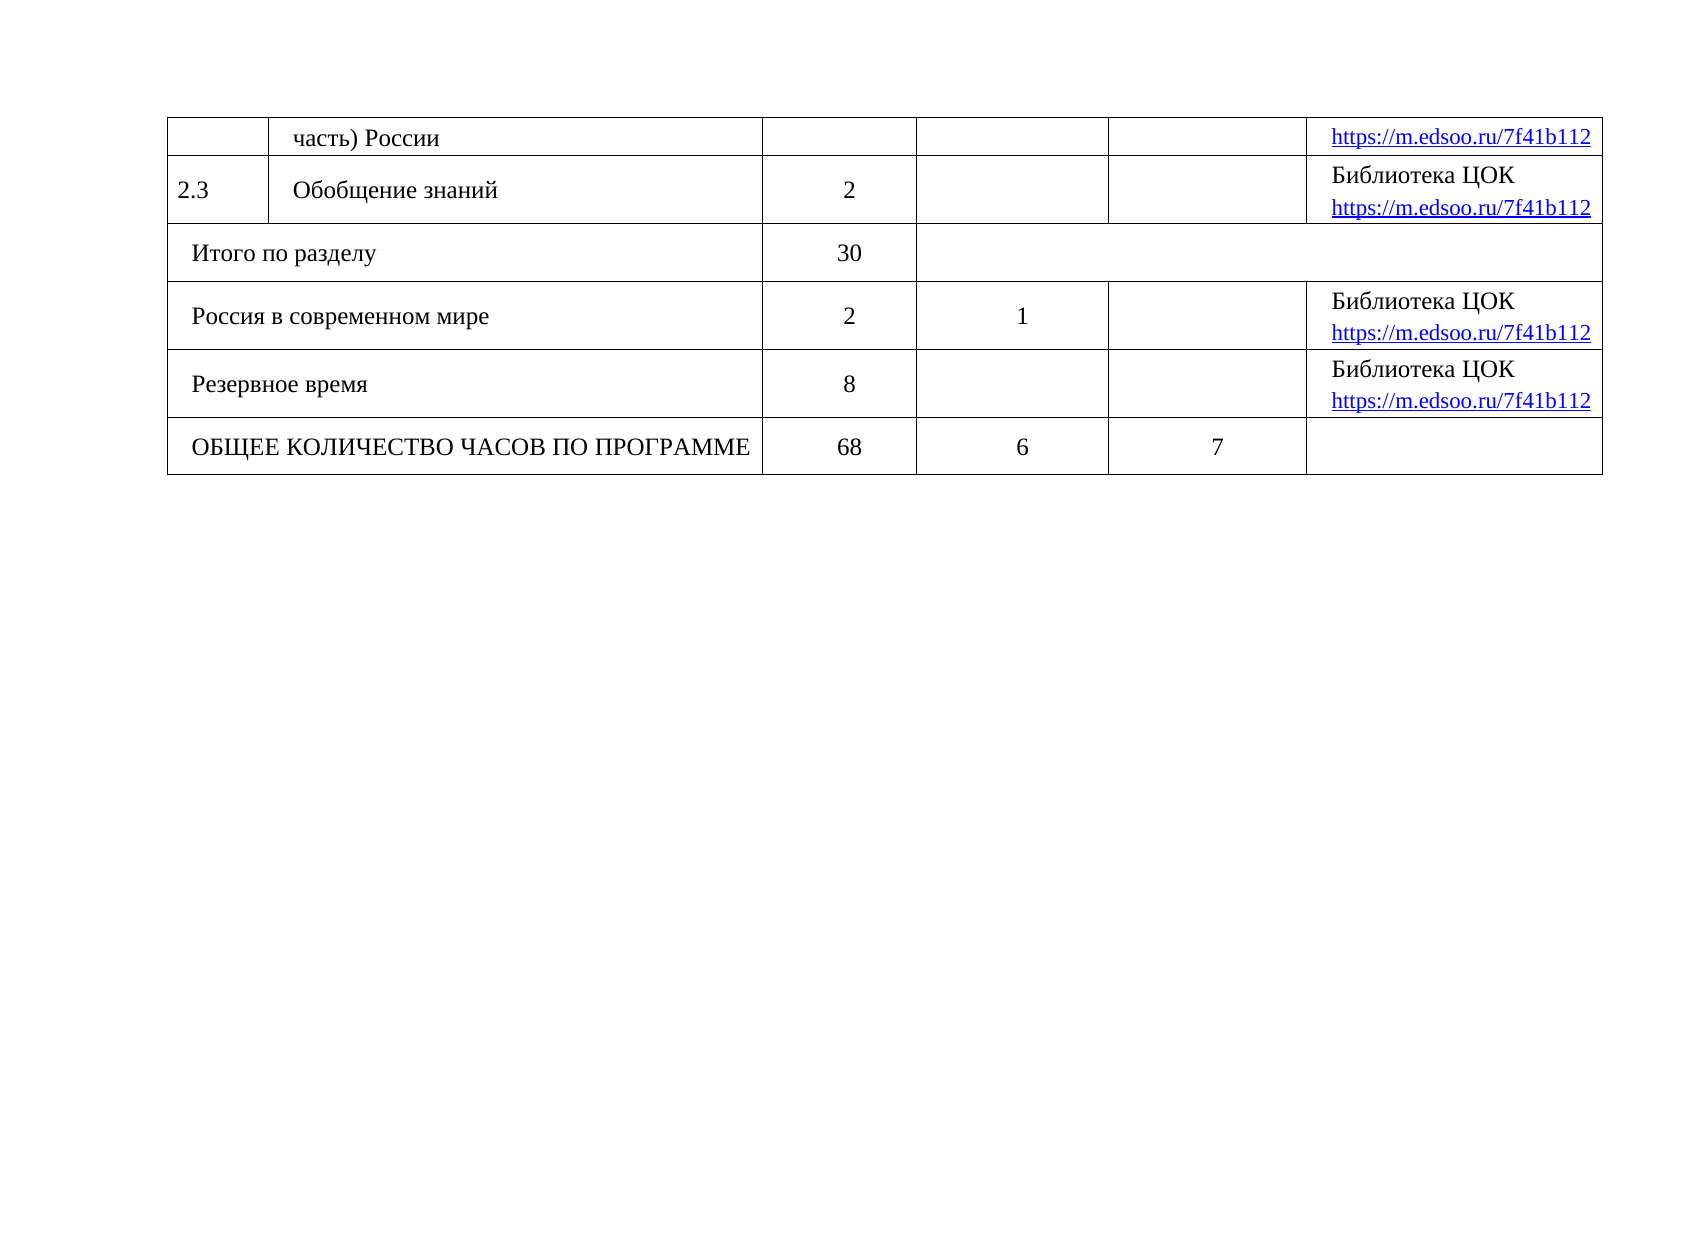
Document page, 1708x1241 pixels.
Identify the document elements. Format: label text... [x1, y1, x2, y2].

table_cell 68 [763, 418, 916, 474]
table_cell 2 [763, 282, 916, 349]
table_cell 1 [917, 282, 1108, 349]
table_cell Обобщение знаний [269, 156, 762, 223]
table_cell 2.3 [168, 156, 268, 223]
table_cell [917, 156, 1108, 223]
table_cell [1109, 156, 1306, 223]
table_cell Итого по разделу [168, 224, 762, 281]
table_cell [1109, 350, 1306, 417]
table_cell [1109, 282, 1306, 349]
table_cell Россия в современном мире [168, 282, 762, 349]
table_cell 30 [763, 224, 916, 281]
table_header [168, 118, 268, 155]
table_cell 2 [763, 156, 916, 223]
table_cell ОБЩЕЕ КОЛИЧЕСТВО ЧАСОВ ПО ПРОГРАММЕ [168, 418, 762, 474]
table_cell 8 [763, 350, 916, 417]
table_header https://m.edsoo.ru/7f41b112 [1307, 118, 1602, 155]
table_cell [1307, 156, 1602, 223]
table_cell 6 [917, 418, 1108, 474]
table_cell [1307, 418, 1602, 474]
table_cell 7 [1109, 418, 1306, 474]
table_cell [1307, 282, 1602, 349]
table_header [763, 118, 916, 155]
table_cell [917, 224, 1602, 281]
table_header [917, 118, 1108, 155]
table_cell Библиотека ЦОК https://m.edsoo.ru/7f41b112 [1307, 350, 1602, 417]
table_header часть) России [269, 118, 762, 155]
table_header [1109, 118, 1306, 155]
table_cell Резервное время [168, 350, 762, 417]
table_cell [917, 350, 1108, 417]
